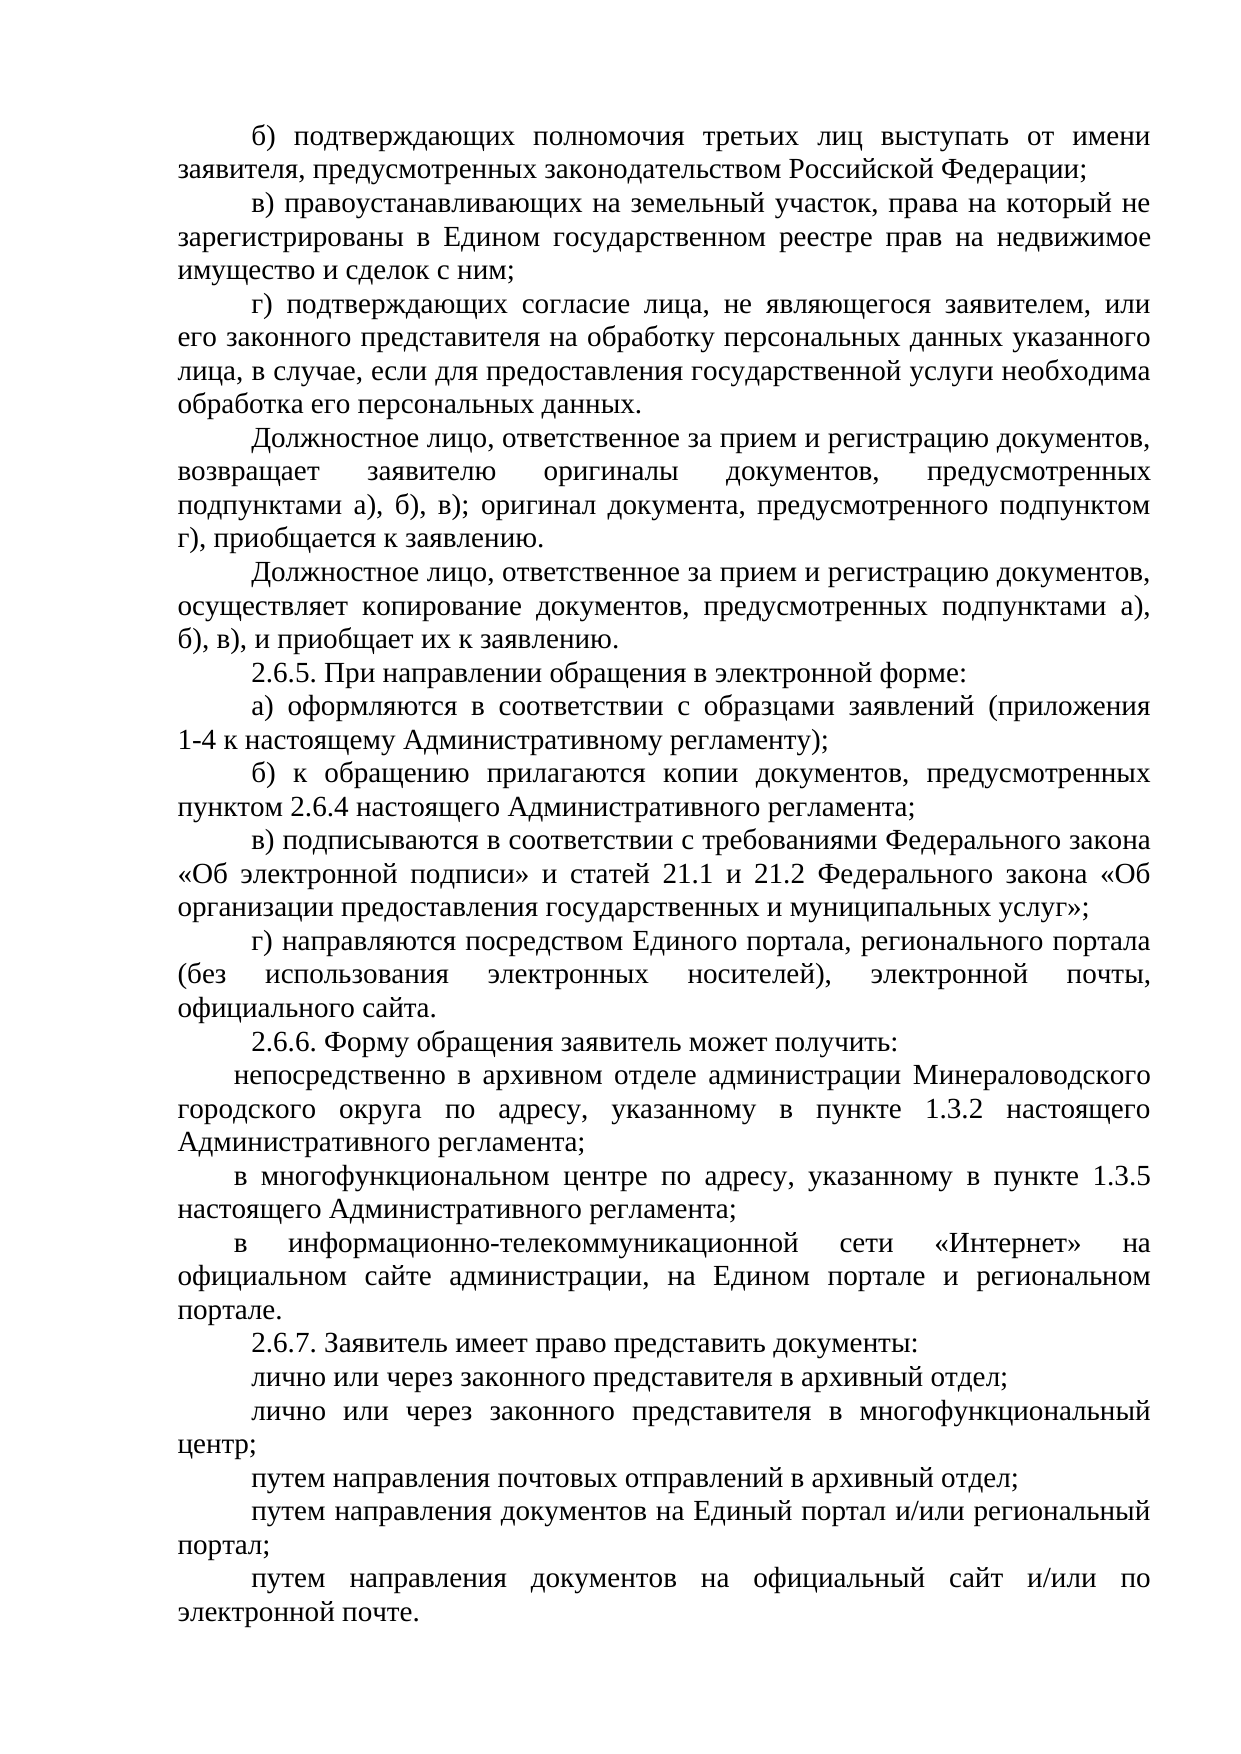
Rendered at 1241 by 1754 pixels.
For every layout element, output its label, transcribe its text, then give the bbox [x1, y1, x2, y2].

text Должностное лицо, ответственное за прием и регистрацию документов, осуществляет копирование документов, предусмотренных подпунктами а), б), в), и приобщает их к заявлению. [177, 554, 1152, 655]
text 2.6.6. Форму обращения заявитель может получить: [177, 1024, 1152, 1057]
text в) подписываются в соответствии с требованиями Федерального закона «Об электронной подписи» и статей 21.1 и 21.2 Федерального закона «Об организации предоставления государственных и муниципальных услуг»; [177, 822, 1152, 923]
text путем направления документов на Единый портал и/или региональный портал; [177, 1493, 1152, 1560]
text Должностное лицо, ответственное за прием и регистрацию документов, возвращает заявителю оригиналы документов, предусмотренных подпунктами а), б), в); оригинал документа, предусмотренного подпунктом г), приобщается к заявлению. [177, 420, 1152, 554]
text 2.6.5. При направлении обращения в электронной форме: [177, 655, 1152, 688]
text путем направления документов на официальный сайт и/или по электронной почте. [177, 1560, 1152, 1627]
text непосредственно в архивном отделе администрации Минераловодского городского округа по адресу, указанному в пункте 1.3.2 настоящего Административного регламента; [177, 1057, 1152, 1158]
text б) подтверждающих полномочия третьих лиц выступать от имени заявителя, предусмотренных законодательством Российской Федерации; [177, 118, 1152, 185]
text б) к обращению прилагаются копии документов, предусмотренных пунктом 2.6.4 настоящего Административного регламента; [177, 755, 1152, 822]
text в информационно-телекоммуникационной сети «Интернет» на официальном сайте администрации, на Едином портале и региональном портале. [177, 1225, 1152, 1326]
text г) подтверждающих согласие лица, не являющегося заявителем, или его законного представителя на обработку персональных данных указанного лица, в случае, если для предоставления государственной услуги необходима обработка его персональных данных. [177, 286, 1152, 420]
text 2.6.7. Заявитель имеет право представить документы: [177, 1326, 1152, 1359]
text лично или через законного представителя в архивный отдел; [177, 1359, 1152, 1393]
text г) направляются посредством Единого портала, регионального портала (без использования электронных носителей), электронной почты, официального сайта. [177, 923, 1152, 1024]
text лично или через законного представителя в многофункциональный центр; [177, 1393, 1152, 1460]
text в) правоустанавливающих на земельный участок, права на который не зарегистрированы в Едином государственном реестре прав на недвижимое имущество и сделок с ним; [177, 185, 1152, 286]
text в многофункциональном центре по адресу, указанному в пункте 1.3.5 настоящего Административного регламента; [177, 1158, 1152, 1225]
text путем направления почтовых отправлений в архивный отдел; [177, 1460, 1152, 1493]
text а) оформляются в соответствии с образцами заявлений (приложения 1-4 к настоящему Административному регламенту); [177, 688, 1152, 755]
